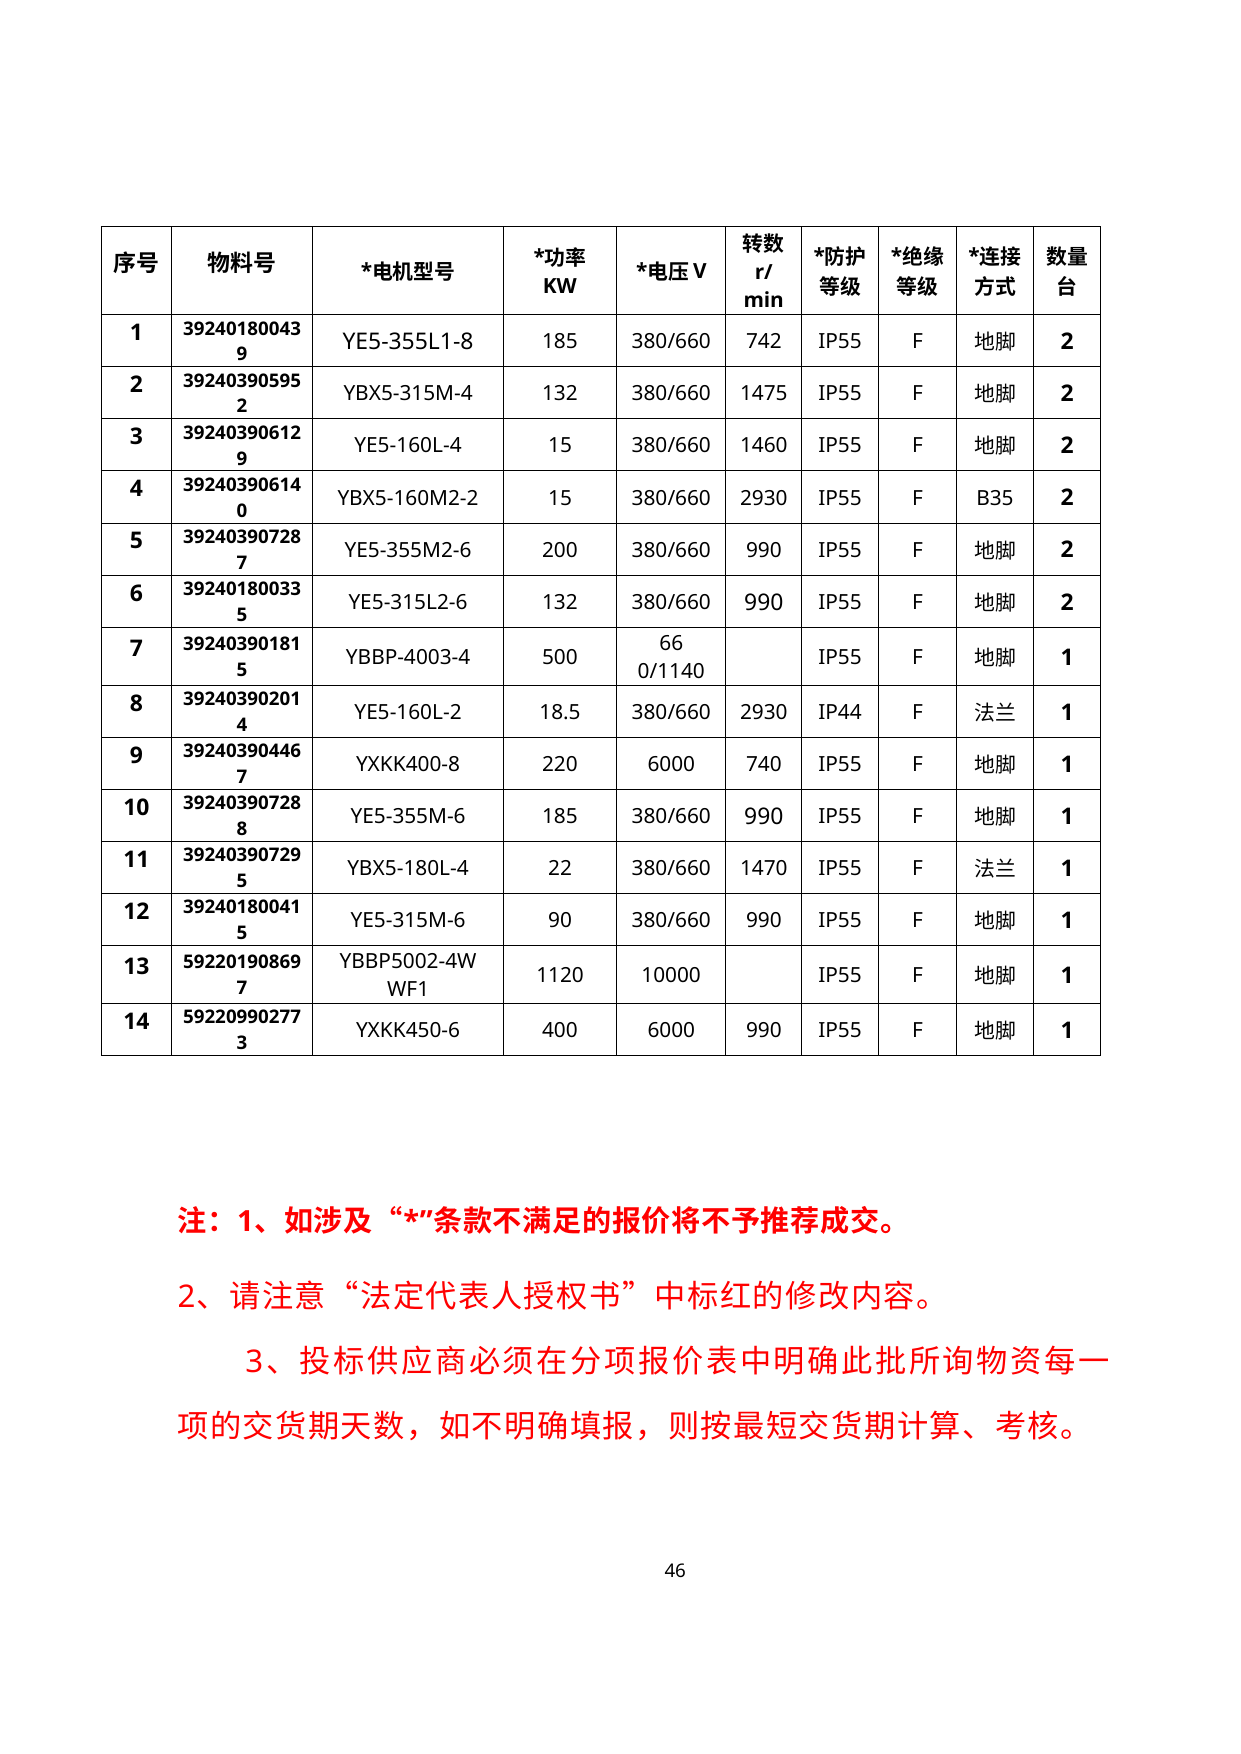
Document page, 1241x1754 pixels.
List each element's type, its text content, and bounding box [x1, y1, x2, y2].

table_cell F [879, 628, 956, 684]
table_cell 185 [504, 315, 616, 366]
table_cell IP55 [802, 628, 878, 684]
table_cell 990 [726, 524, 801, 574]
table_cell 392403906140 [172, 471, 312, 522]
table_header *连接方式 [957, 227, 1033, 314]
table_cell 990 [726, 790, 801, 841]
table_cell YE5-355M-6 [313, 790, 503, 841]
table_cell 380/660 [617, 894, 725, 945]
table_cell YBX5-160M2-2 [313, 471, 503, 522]
table_cell 6000 [617, 1004, 725, 1055]
table_cell 2930 [726, 686, 801, 737]
table_cell 5 [102, 524, 171, 574]
table_cell 地脚 [957, 894, 1033, 945]
table_cell 地脚 [957, 315, 1033, 366]
table_cell F [879, 894, 956, 945]
table_cell YBX5-315M-4 [313, 367, 503, 418]
table_cell 2 [1034, 471, 1100, 522]
table_cell 740 [726, 738, 801, 789]
table_cell 9 [102, 738, 171, 789]
table_cell F [879, 1004, 956, 1055]
table_cell 380/660 [617, 686, 725, 737]
table_cell 地脚 [957, 576, 1033, 627]
table_cell 10000 [617, 946, 725, 1003]
table_cell 地脚 [957, 524, 1033, 574]
table_cell 380/660 [617, 524, 725, 574]
table_cell 380/660 [617, 471, 725, 522]
table_cell 地脚 [957, 628, 1033, 684]
table_cell IP55 [802, 524, 878, 574]
table_cell 380/660 [617, 367, 725, 418]
table_cell 1460 [726, 419, 801, 470]
table_cell 380/660 [617, 576, 725, 627]
table_cell YE5-315M-6 [313, 894, 503, 945]
table_cell 380/660 [617, 790, 725, 841]
table_cell 13 [102, 946, 171, 1003]
table_cell 2 [102, 367, 171, 418]
table_cell 地脚 [957, 419, 1033, 470]
table_cell 2 [1034, 367, 1100, 418]
table_cell IP44 [802, 686, 878, 737]
table_cell 392401800415 [172, 894, 312, 945]
table_cell F [879, 419, 956, 470]
table_cell IP55 [802, 1004, 878, 1055]
table_cell IP55 [802, 946, 878, 1003]
table_cell 392403902014 [172, 686, 312, 737]
table_cell F [879, 471, 956, 522]
table_cell 2 [1034, 524, 1100, 574]
table_cell F [879, 315, 956, 366]
table_cell 392401800335 [172, 576, 312, 627]
list 3、投标供应商必须在分项报价表中明确此批所询物资每一项的交货期天数，如不明确填报，则按最短交货期计算、考核。 [177, 1327, 1110, 1457]
table_cell [726, 946, 801, 1003]
table_cell 1 [102, 315, 171, 366]
table_cell 地脚 [957, 738, 1033, 789]
table_cell 3 [102, 419, 171, 470]
table_cell YE5-160L-4 [313, 419, 503, 470]
table_cell F [879, 946, 956, 1003]
table_cell YXKK450-6 [313, 1004, 503, 1055]
table_cell 392401800439 [172, 315, 312, 366]
table_cell 地脚 [957, 946, 1033, 1003]
table_cell 15 [504, 419, 616, 470]
table_cell 1 [1034, 790, 1100, 841]
table_cell 392403905952 [172, 367, 312, 418]
table_cell 200 [504, 524, 616, 574]
table_header 数量台 [1034, 227, 1100, 314]
table_cell 990 [726, 576, 801, 627]
table_cell 990 [726, 1004, 801, 1055]
table_cell 392403907288 [172, 790, 312, 841]
table_cell 2 [1034, 419, 1100, 470]
table_cell YE5-355L1-8 [313, 315, 503, 366]
table_cell [726, 628, 801, 684]
table_header 转数r/min [726, 227, 801, 314]
table_cell IP55 [802, 576, 878, 627]
table_cell 1 [1034, 1004, 1100, 1055]
table_cell 地脚 [957, 367, 1033, 418]
table_cell 380/660 [617, 419, 725, 470]
table_cell 132 [504, 576, 616, 627]
table_cell 7 [102, 628, 171, 684]
table_cell 1120 [504, 946, 616, 1003]
table_cell 15 [504, 471, 616, 522]
table_cell 380/660 [617, 842, 725, 893]
table_cell 6000 [617, 738, 725, 789]
table_cell 400 [504, 1004, 616, 1055]
table_cell 660/1140 [617, 628, 725, 684]
table_cell 1475 [726, 367, 801, 418]
table_cell 132 [504, 367, 616, 418]
table_cell IP55 [802, 790, 878, 841]
table_cell YBX5-180L-4 [313, 842, 503, 893]
table_cell 11 [102, 842, 171, 893]
table_cell 地脚 [957, 1004, 1033, 1055]
table_cell IP55 [802, 894, 878, 945]
table_header *电机型号 [313, 227, 503, 314]
table_cell 592209902773 [172, 1004, 312, 1055]
table_cell 220 [504, 738, 616, 789]
table_cell 1 [1034, 946, 1100, 1003]
table_cell IP55 [802, 738, 878, 789]
table_cell 2930 [726, 471, 801, 522]
table_cell 90 [504, 894, 616, 945]
table_header 序号 [102, 227, 171, 314]
table_header *电压V [617, 227, 725, 314]
table_header *绝缘等级 [879, 227, 956, 314]
table_cell IP55 [802, 315, 878, 366]
table_cell F [879, 524, 956, 574]
table_cell 10 [102, 790, 171, 841]
table_cell 2 [1034, 576, 1100, 627]
table_cell 392403907287 [172, 524, 312, 574]
table_cell 392403901815 [172, 628, 312, 684]
table_cell 500 [504, 628, 616, 684]
table_cell 法兰 [957, 842, 1033, 893]
table_cell IP55 [802, 471, 878, 522]
table_cell B35 [957, 471, 1033, 522]
table_cell 18.5 [504, 686, 616, 737]
table_cell YE5-160L-2 [313, 686, 503, 737]
table_cell F [879, 367, 956, 418]
table_cell 1470 [726, 842, 801, 893]
text 注：1、如涉及“*”条款不满足的报价将不予推荐成交。 [177, 1198, 1110, 1240]
table_cell 8 [102, 686, 171, 737]
table_header *防护等级 [802, 227, 878, 314]
table_cell 392403907295 [172, 842, 312, 893]
table_cell 1 [1034, 842, 1100, 893]
table_cell 法兰 [957, 686, 1033, 737]
table_cell 392403906129 [172, 419, 312, 470]
table_cell IP55 [802, 367, 878, 418]
table_cell 592201908697 [172, 946, 312, 1003]
table_cell 392403904467 [172, 738, 312, 789]
table_cell F [879, 842, 956, 893]
table_cell 1 [1034, 628, 1100, 684]
table_cell 14 [102, 1004, 171, 1055]
table_cell 2 [1034, 315, 1100, 366]
table_cell 1 [1034, 686, 1100, 737]
table_cell YXKK400-8 [313, 738, 503, 789]
table_cell F [879, 738, 956, 789]
table_cell 742 [726, 315, 801, 366]
table_cell YBBP-4003-4 [313, 628, 503, 684]
table_cell F [879, 790, 956, 841]
table_cell 990 [726, 894, 801, 945]
table_cell 1 [1034, 738, 1100, 789]
table_header 物料号 [172, 227, 312, 314]
table_cell IP55 [802, 419, 878, 470]
table_cell 1 [1034, 894, 1100, 945]
table_cell 4 [102, 471, 171, 522]
table_cell 22 [504, 842, 616, 893]
table_cell 6 [102, 576, 171, 627]
table_cell IP55 [802, 842, 878, 893]
list 2、请注意“法定代表人授权书”中标红的修改内容。 [177, 1262, 1110, 1327]
table_cell F [879, 576, 956, 627]
table_cell YE5-315L2-6 [313, 576, 503, 627]
table_cell YBBP5002-4W WF1 [313, 946, 503, 1003]
table_cell 185 [504, 790, 616, 841]
table_cell 380/660 [617, 315, 725, 366]
table_header *功率KW [504, 227, 616, 314]
table_cell 地脚 [957, 790, 1033, 841]
table_cell F [879, 686, 956, 737]
table_cell 12 [102, 894, 171, 945]
table_cell YE5-355M2-6 [313, 524, 503, 574]
